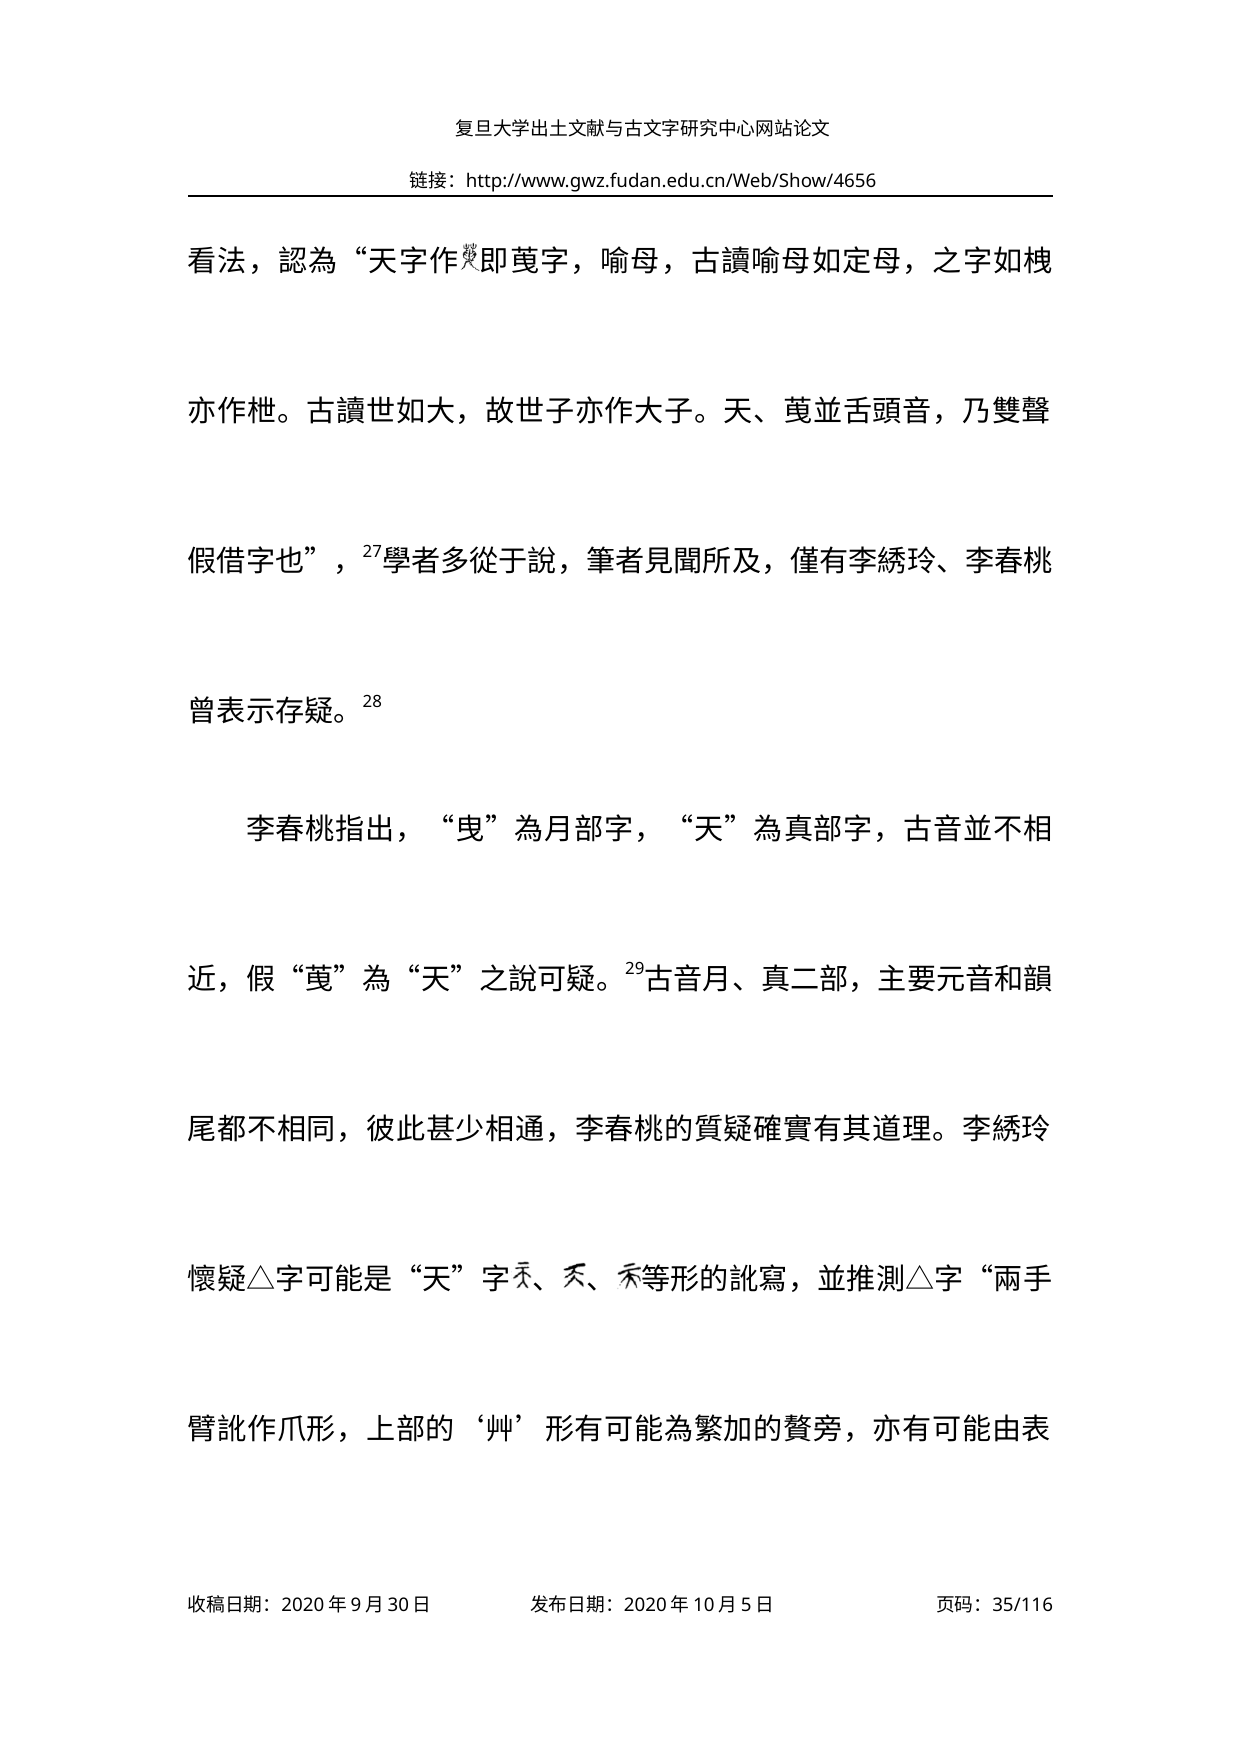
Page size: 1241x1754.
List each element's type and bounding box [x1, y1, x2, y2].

picture [615, 1261, 642, 1290]
picture [511, 1261, 532, 1290]
text [187, 222, 1053, 747]
picture [459, 242, 480, 272]
text [187, 789, 1053, 1464]
picture [561, 1261, 587, 1290]
